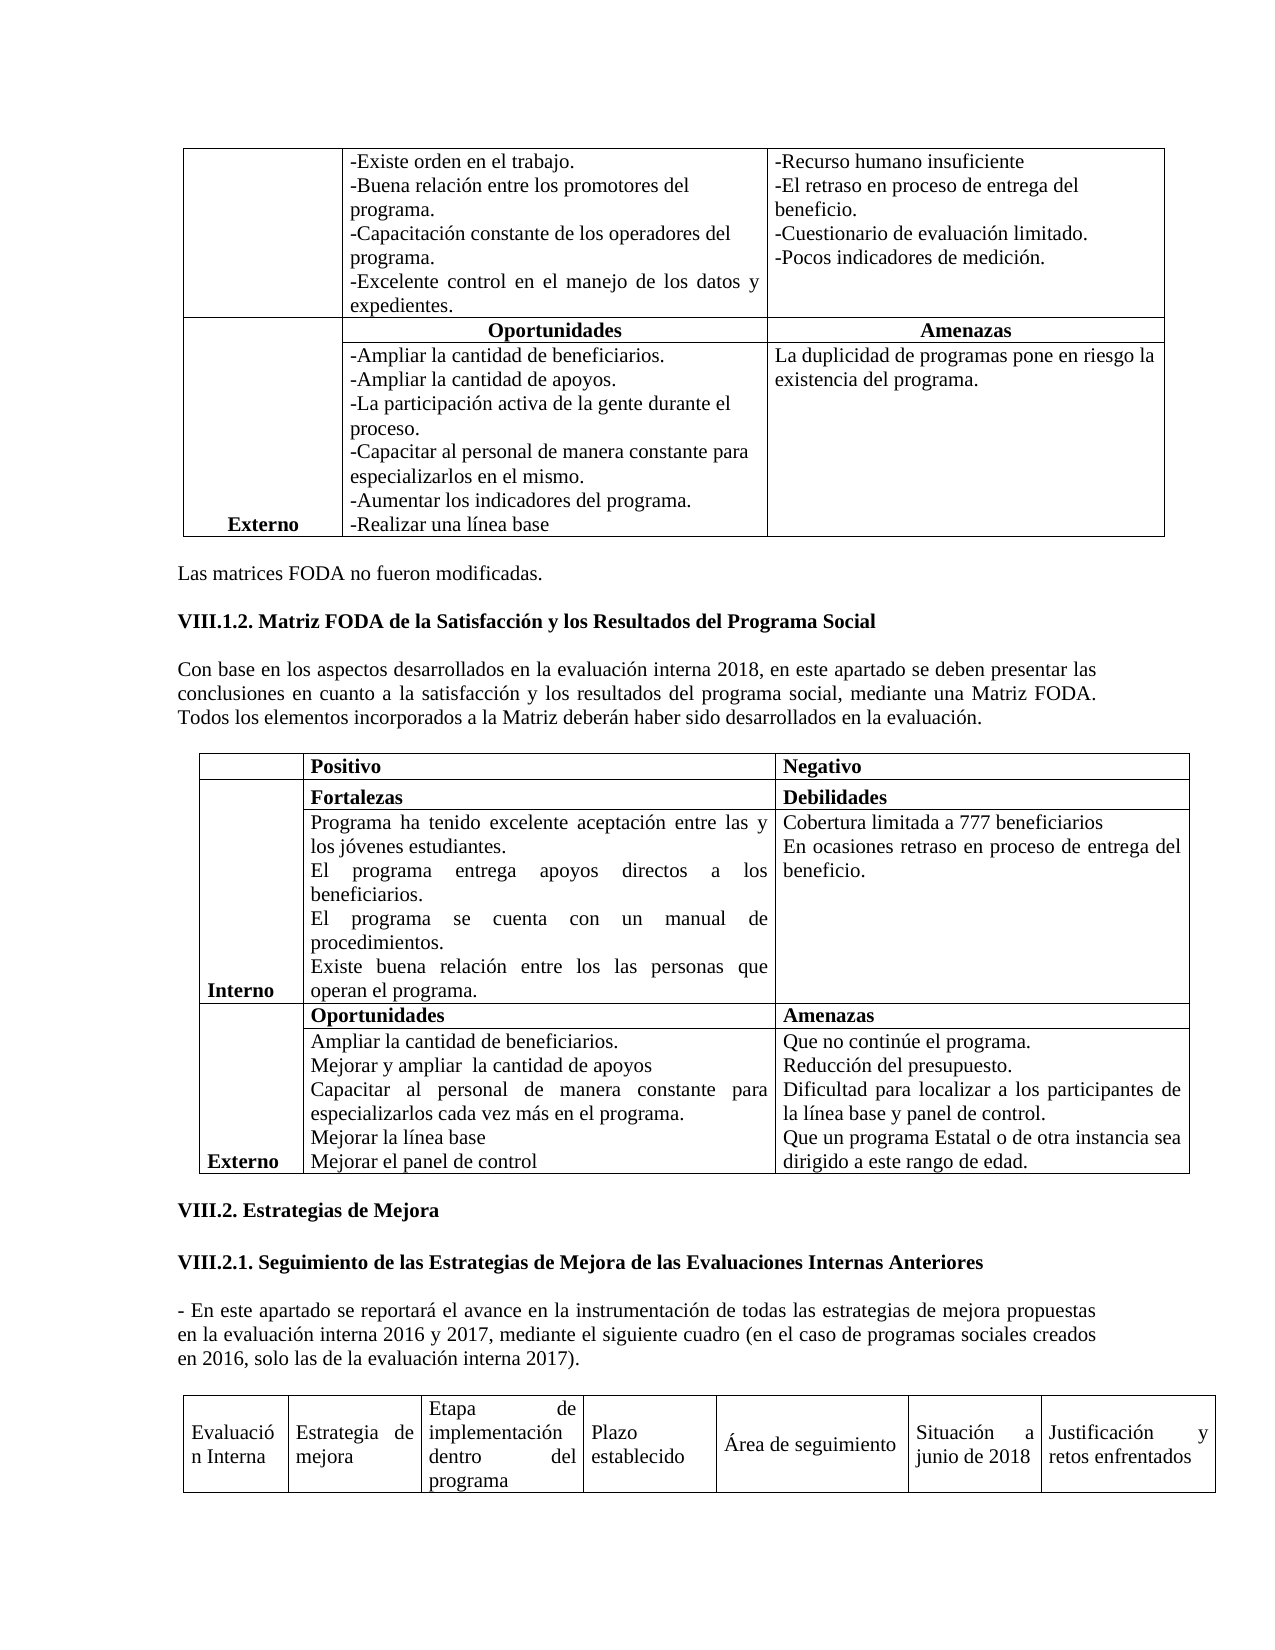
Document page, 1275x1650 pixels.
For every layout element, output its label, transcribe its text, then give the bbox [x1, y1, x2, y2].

table_header Positivo [304, 754, 775, 778]
table_cell Oportunidades [304, 1004, 775, 1027]
table_header Etapa de implementación dentro del programa [422, 1396, 583, 1492]
table_cell Programa ha tenido excelente aceptación entre las y los jóvenes estudiantes. El programa entrega apoyos directos a los beneficiarios. El programa se cuenta con un manual de procedimientos. Existe buena relación entre los las personas que operan el programa. [304, 810, 775, 1002]
table_cell Amenazas [776, 1004, 1189, 1027]
table_header Evaluación Interna [184, 1396, 288, 1492]
table_cell Ampliar la cantidad de beneficiarios. Mejorar y ampliar la cantidad de apoyos Capacitar al personal de manera constante para especializarlos cada vez más en el programa. Mejorar la línea base Mejorar el panel de control [304, 1029, 775, 1173]
table_cell Amenazas [768, 318, 1164, 342]
text Con base en los aspectos desarrollados en la evaluación interna 2018, en este apartado se deben presentar las conclusiones en cuanto a la satisfacción y los resultados del programa social, mediante una Matriz FODA. Todos los elementos incorporados a la Matriz deberán haber sido desarrollados en la evaluación. [177, 657, 1098, 729]
table_cell Oportunidades [343, 318, 767, 342]
table_cell Fortalezas [304, 780, 775, 809]
table_header Negativo [776, 754, 1189, 778]
text VIII.1.2. Matriz FODA de la Satisfacción y los Resultados del Programa Social [177, 609, 1098, 633]
table_header Situación a junio de 2018 [909, 1396, 1041, 1492]
table_header [200, 754, 303, 778]
table_cell Que no continúe el programa. Reducción del presupuesto. Dificultad para localizar a los participantes de la línea base y panel de control. Que un programa Estatal o de otra instancia sea dirigido a este rango de edad. [776, 1029, 1189, 1173]
table_cell Debilidades [776, 780, 1189, 809]
table_header Estrategia de mejora [289, 1396, 421, 1492]
table_cell Externo [200, 1004, 303, 1173]
table_header Área de seguimiento [717, 1396, 908, 1492]
table_header Justificación y retos enfrentados [1042, 1396, 1215, 1492]
table_cell Interno [200, 780, 303, 1002]
table_header Plazo establecido [584, 1396, 716, 1492]
table_cell -Ampliar la cantidad de beneficiarios. -Ampliar la cantidad de apoyos. -La participación activa de la gente durante el proceso. -Capacitar al personal de manera constante para especializarlos en el mismo. -Aumentar los indicadores del programa. -Realizar una línea base [343, 343, 767, 536]
table_cell Cobertura limitada a 777 beneficiarios En ocasiones retraso en proceso de entrega del beneficio. [776, 810, 1189, 1002]
text VIII.2.1. Seguimiento de las Estrategias de Mejora de las Evaluaciones Internas Anteriores [177, 1250, 1098, 1274]
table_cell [768, 149, 1164, 317]
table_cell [343, 149, 767, 317]
table_cell Externo [184, 318, 342, 536]
text VIII.2. Estrategias de Mejora [177, 1198, 1098, 1222]
table_cell La duplicidad de programas pone en riesgo la existencia del programa. [768, 343, 1164, 536]
text - En este apartado se reportará el avance en la instrumentación de todas las estrategias de mejora propuestas en la evaluación interna 2016 y 2017, mediante el siguiente cuadro (en el caso de programas sociales creados en 2016, solo las de la evaluación interna 2017). [177, 1298, 1098, 1370]
text Las matrices FODA no fueron modificadas. [177, 561, 1098, 585]
